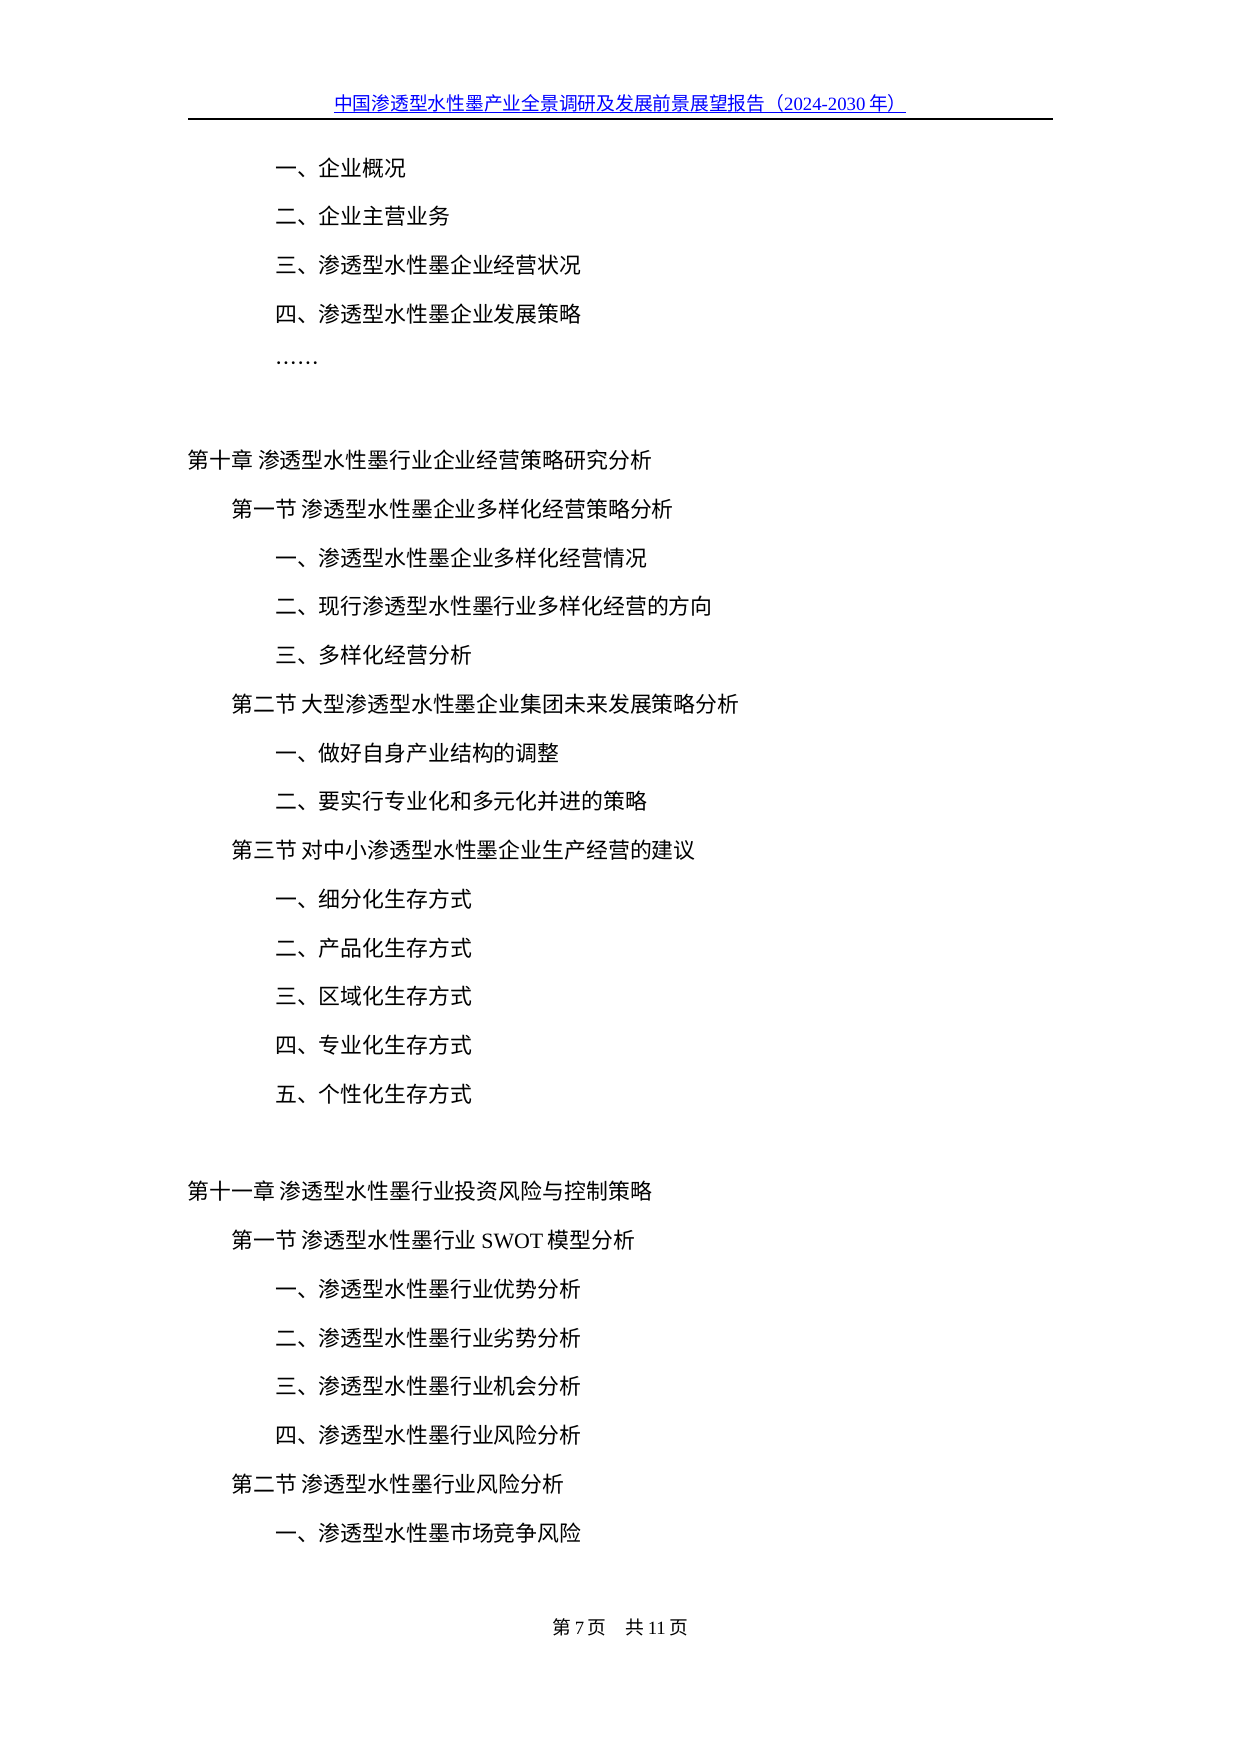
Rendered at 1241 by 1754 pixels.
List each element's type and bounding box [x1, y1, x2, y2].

text [187, 150, 1053, 1548]
